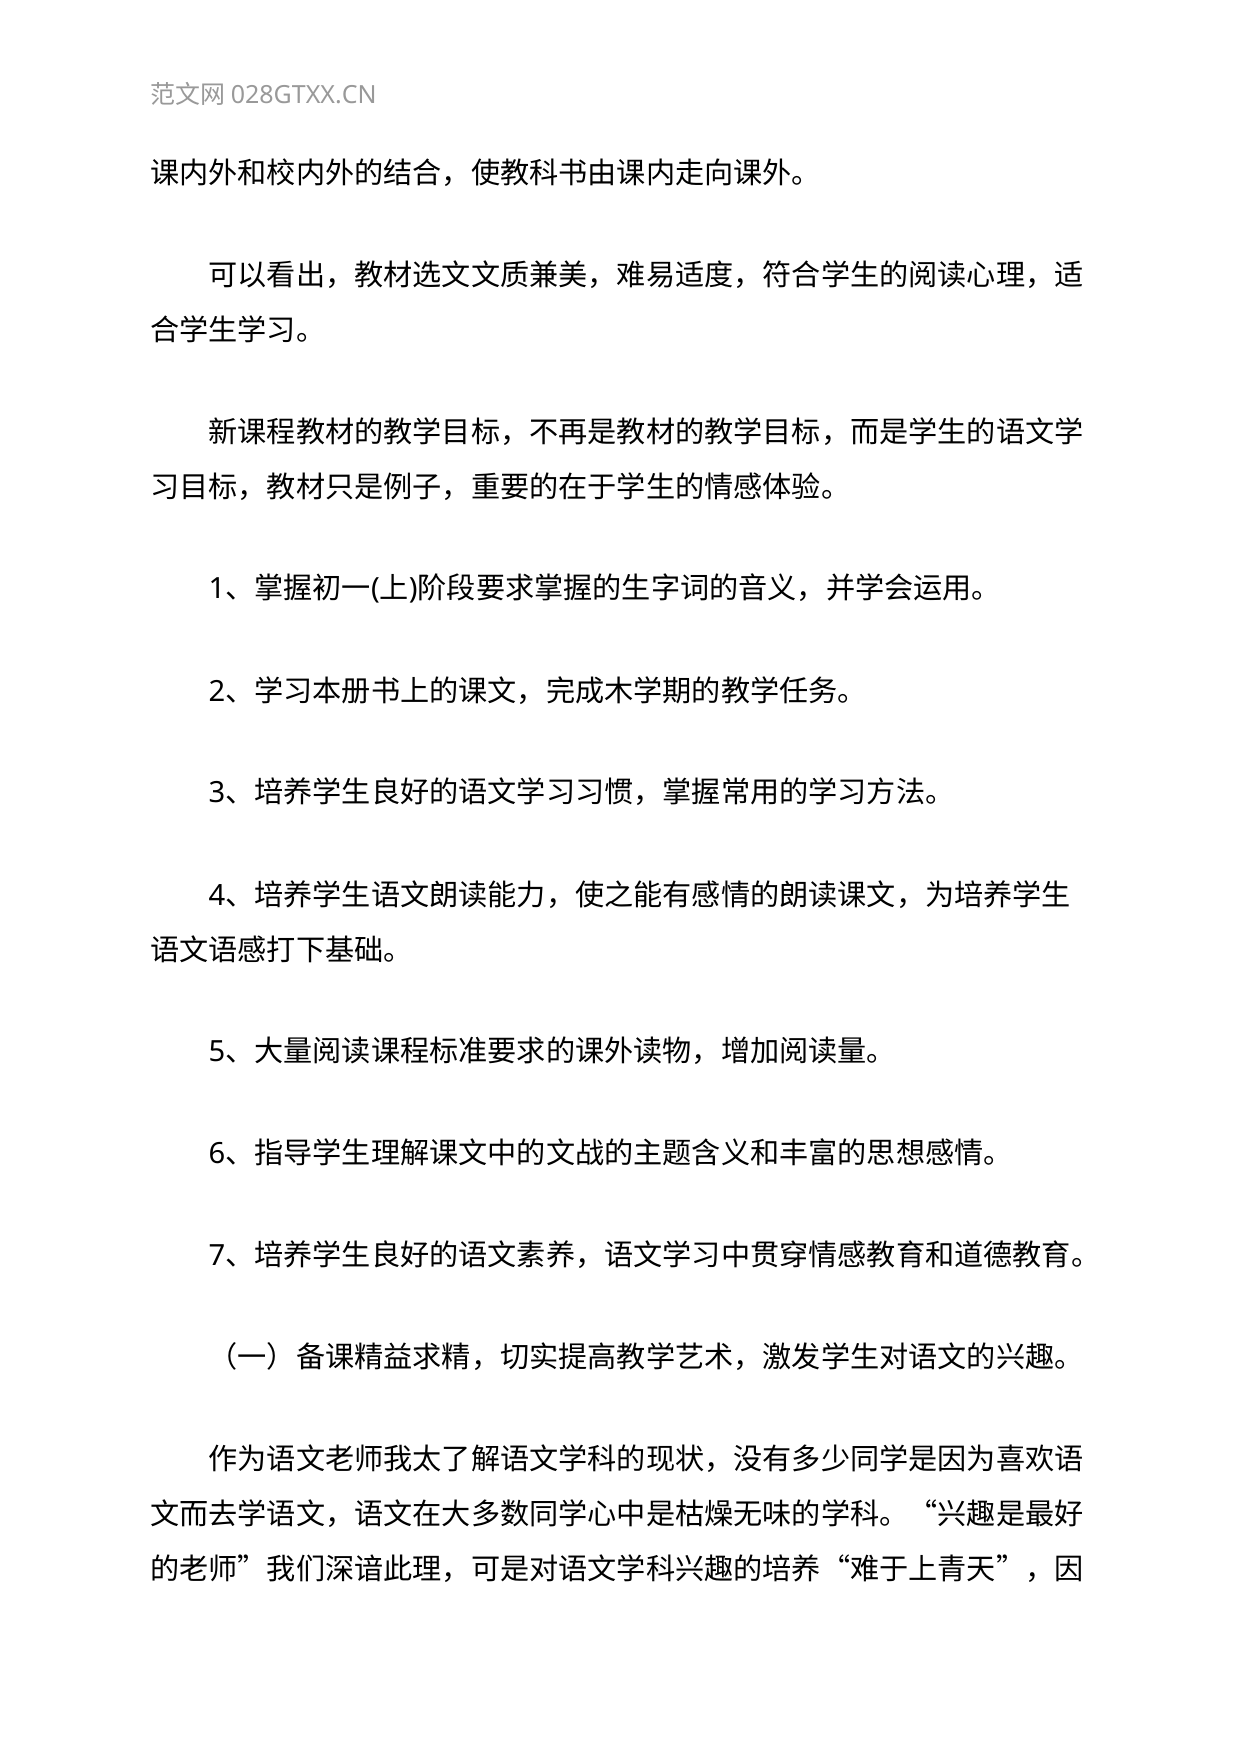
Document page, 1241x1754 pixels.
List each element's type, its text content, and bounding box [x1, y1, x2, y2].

text 可以看出，教材选文文质兼美，难易适度，符合学生的阅读心理，适合学生学习。 [150, 252, 1090, 349]
text 1、掌握初一(上)阶段要求掌握的生字词的音义，并学会运用。 [150, 565, 1090, 607]
text 7、培养学生良好的语文素养，语文学习中贯穿情感教育和道德教育。 [150, 1232, 1090, 1274]
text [150, 1436, 1090, 1588]
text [150, 150, 1090, 192]
text 3、培养学生良好的语文学习习惯，掌握常用的学习方法。 [150, 769, 1090, 811]
text 5、大量阅读课程标准要求的课外读物，增加阅读量。 [150, 1028, 1090, 1070]
text 新课程教材的教学目标，不再是教材的教学目标，而是学生的语文学习目标，教材只是例子，重要的在于学生的情感体验。 [150, 408, 1090, 506]
text 2、学习本册书上的课文，完成木学期的教学任务。 [150, 667, 1090, 709]
text （一）备课精益求精，切实提高教学艺术，激发学生对语文的兴趣。 [150, 1334, 1090, 1376]
text 4、培养学生语文朗读能力，使之能有感情的朗读课文，为培养学生语文语感打下基础。 [150, 871, 1090, 968]
text 6、指导学生理解课文中的文战的主题含义和丰富的思想感情。 [150, 1130, 1090, 1172]
